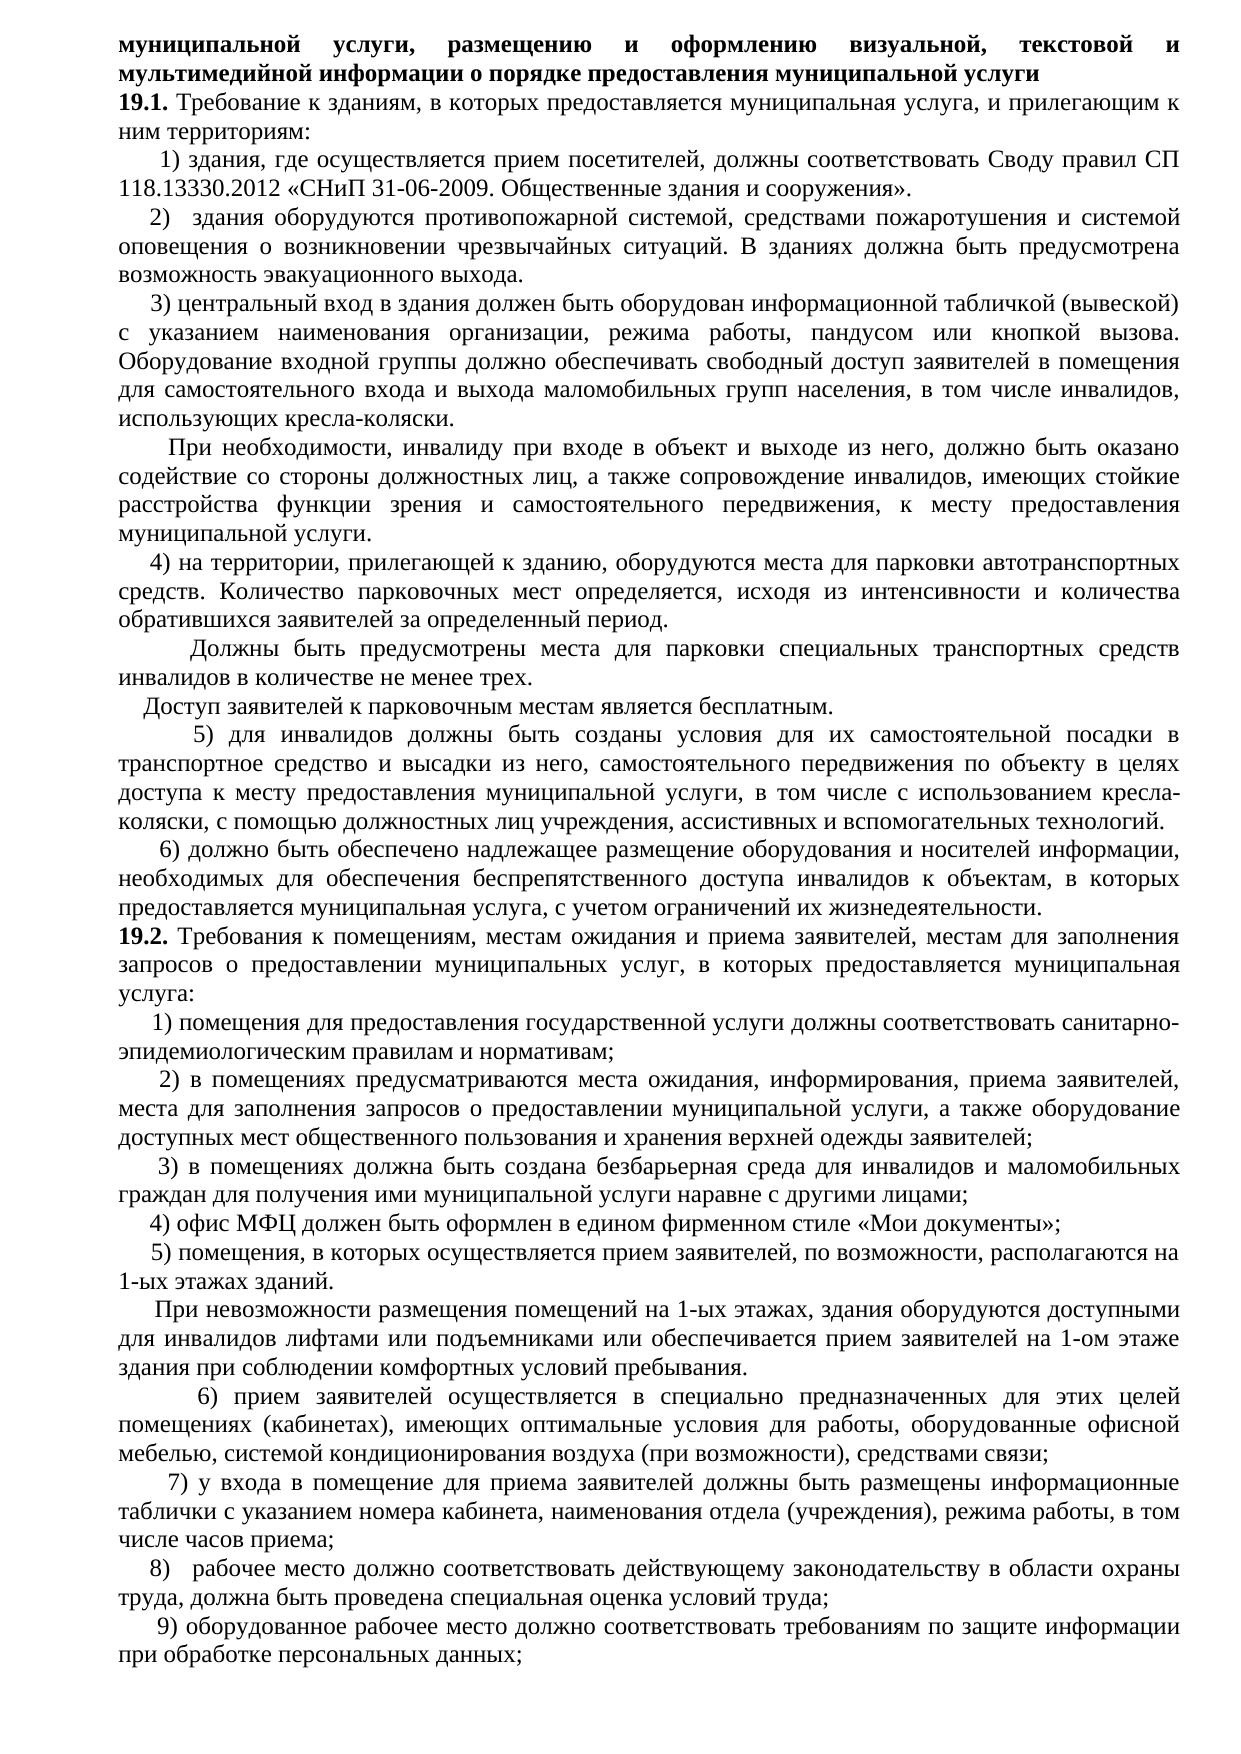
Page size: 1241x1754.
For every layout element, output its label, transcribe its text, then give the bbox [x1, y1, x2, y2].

text 3) центральный вход в здания должен быть оборудован информационной табличкой (вывеской) с указанием наименования организации, режима работы, пандусом или кнопкой вызова. Оборудование входной группы должно обеспечивать свободный доступ заявителей в помещения для самостоятельного входа и выхода маломобильных групп населения, в том числе инвалидов, использующих кресла-коляски. [118, 288, 1181, 432]
text 7) у входа в помещение для приема заявителей должны быть размещены информационные таблички с указанием номера кабинета, наименования отдела (учреждения), режима работы, в том числе часов приема; [118, 1467, 1181, 1553]
text 5) для инвалидов должны быть созданы условия для их самостоятельной посадки в транспортное средство и высадки из него, самостоятельного передвижения по объекту в целях доступа к месту предоставления муниципальной услуги, в том числе с использованием кресла-коляски, с помощью должностных лиц учреждения, ассистивных и вспомогательных технологий. [118, 719, 1181, 834]
text При необходимости, инвалиду при входе в объект и выходе из него, должно быть оказано содействие со стороны должностных лиц, а также сопровождение инвалидов, имеющих стойкие расстройства функции зрения и самостоятельного передвижения, к месту предоставления муниципальной услуги. [118, 432, 1181, 547]
text 3) в помещениях должна быть создана безбарьерная среда для инвалидов и маломобильных граждан для получения ими муниципальной услуги наравне с другими лицами; [118, 1151, 1181, 1208]
text Должны быть предусмотрены места для парковки специальных транспортных средств инвалидов в количестве не менее трех. [118, 633, 1181, 691]
text 19.2. Требования к помещениям, местам ожидания и приема заявителей, местам для заполнения запросов о предоставлении муниципальных услуг, в которых предоставляется муниципальная услуга: [118, 921, 1181, 1007]
text 19.1. Требование к зданиям, в которых предоставляется муниципальная услуга, и прилегающим к ним территориям: [118, 87, 1181, 144]
text 6) прием заявителей осуществляется в специально предназначенных для этих целей помещениях (кабинетах), имеющих оптимальные условия для работы, оборудованные офисной мебелью, системой кондиционирования воздуха (при возможности), средствами связи; [118, 1381, 1181, 1467]
text 4) офис МФЦ должен быть оформлен в едином фирменном стиле «Мои документы»; [118, 1208, 1181, 1237]
text 4) на территории, прилегающей к зданию, оборудуются места для парковки автотранспортных средств. Количество парковочных мест определяется, исходя из интенсивности и количества обратившихся заявителей за определенный период. [118, 547, 1181, 633]
text 9) оборудованное рабочее место должно соответствовать требованиям по защите информации при обработке персональных данных; [118, 1611, 1181, 1668]
text 1) здания, где осуществляется прием посетителей, должны соответствовать Своду правил СП 118.13330.2012 «СНиП 31-06-2009. Общественные здания и сооружения». [118, 144, 1181, 202]
text 2) здания оборудуются противопожарной системой, средствами пожаротушения и системой оповещения о возникновении чрезвычайных ситуаций. В зданиях должна быть предусмотрена возможность эвакуационного выхода. [118, 202, 1181, 288]
text 6) должно быть обеспечено надлежащее размещение оборудования и носителей информации, необходимых для обеспечения беспрепятственного доступа инвалидов к объектам, в которых предоставляется муниципальная услуга, с учетом ограничений их жизнедеятельности. [118, 834, 1181, 921]
text 2) в помещениях предусматриваются места ожидания, информирования, приема заявителей, места для заполнения запросов о предоставлении муниципальной услуги, а также оборудование доступных мест общественного пользования и хранения верхней одежды заявителей; [118, 1064, 1181, 1151]
text 5) помещения, в которых осуществляется прием заявителей, по возможности, располагаются на 1-ых этажах зданий. [118, 1237, 1181, 1294]
text 8) рабочее место должно соответствовать действующему законодательству в области охраны труда, должна быть проведена специальная оценка условий труда; [118, 1553, 1181, 1611]
text 1) помещения для предоставления государственной услуги должны соответствовать санитарно-эпидемиологическим правилам и нормативам; [118, 1007, 1181, 1064]
text Доступ заявителей к парковочным местам является бесплатным. [118, 691, 1181, 719]
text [118, 29, 1181, 87]
text При невозможности размещения помещений на 1-ых этажах, здания оборудуются доступными для инвалидов лифтами или подъемниками или обеспечивается прием заявителей на 1-ом этаже здания при соблюдении комфортных условий пребывания. [118, 1294, 1181, 1381]
